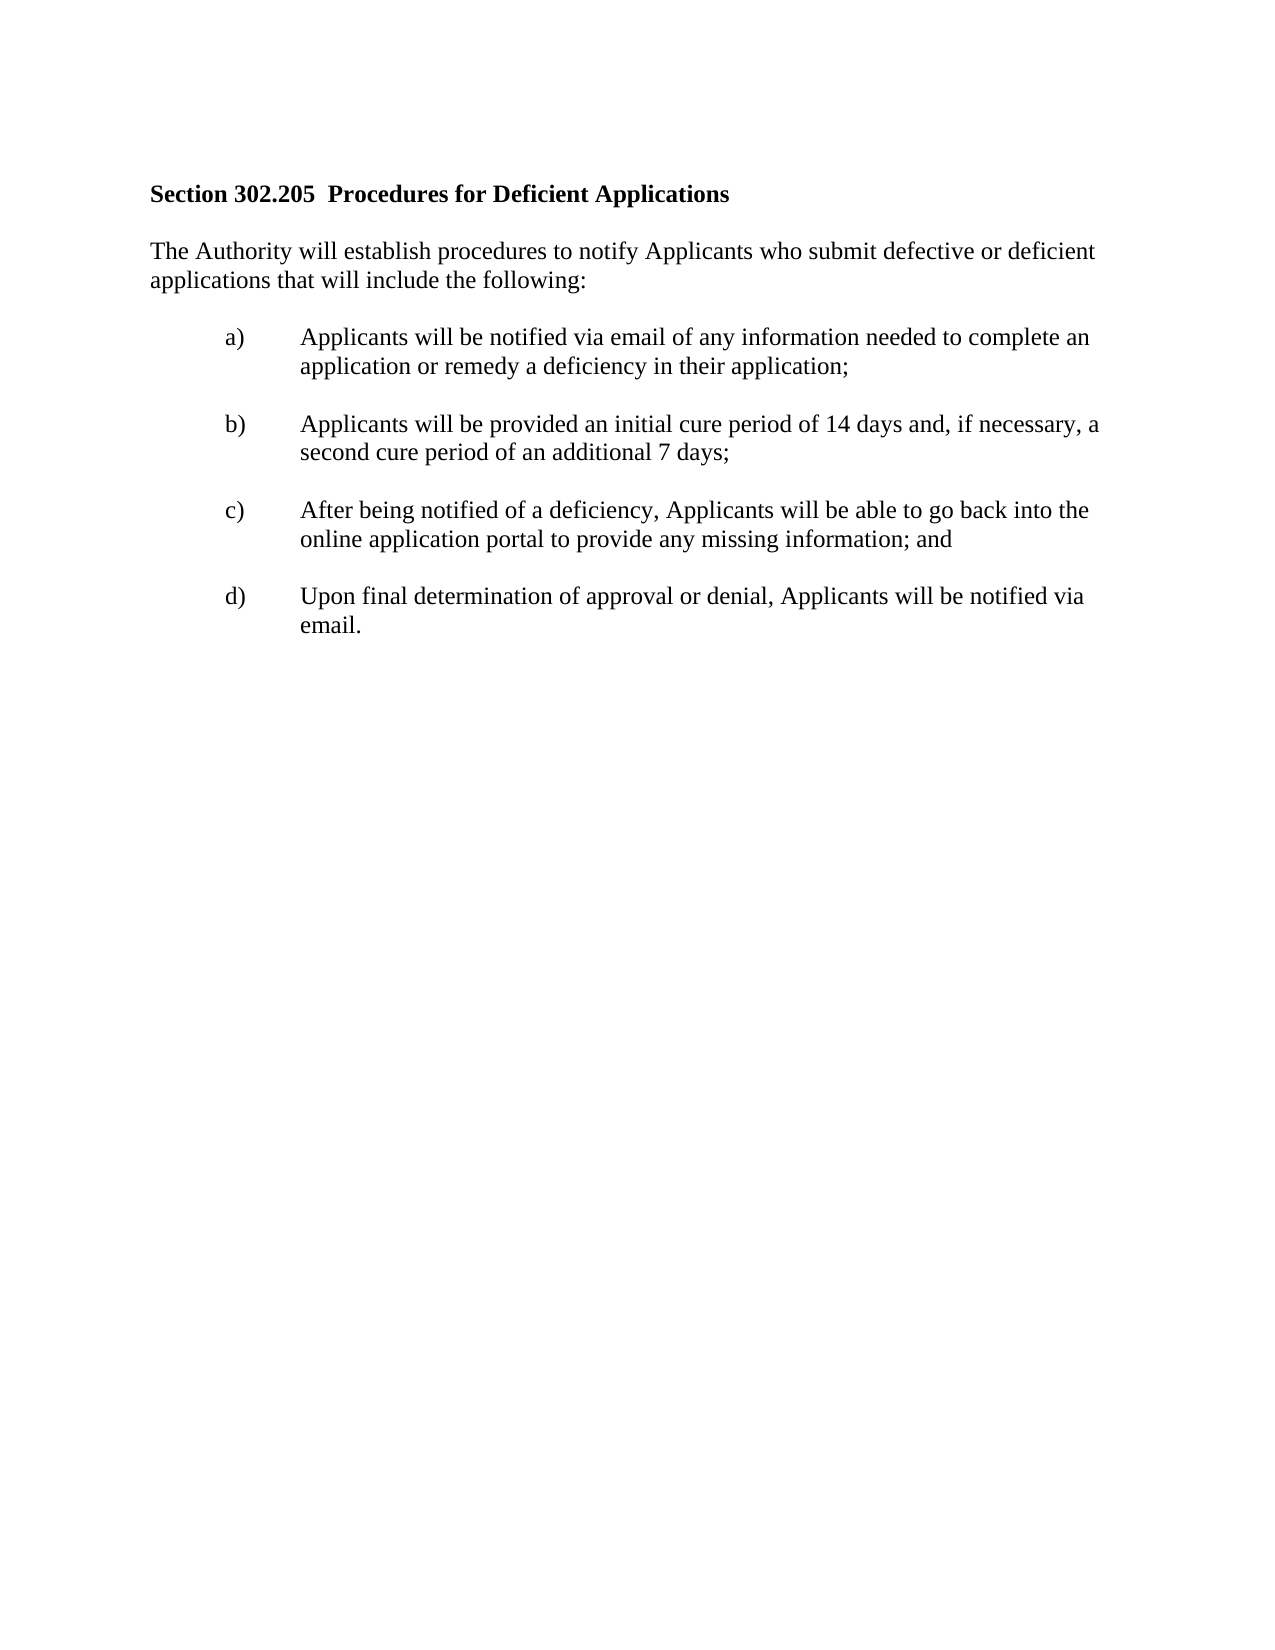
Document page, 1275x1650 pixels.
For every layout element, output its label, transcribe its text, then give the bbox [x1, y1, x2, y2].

text c) After being notified of a deficiency, Applicants will be able to go back into the online application portal to provide any missing information; and [225, 495, 1125, 552]
text b) Applicants will be provided an initial cure period of 14 days and, if necessary, a second cure period of an additional 7 days; [225, 409, 1125, 466]
text Section 302.205 Procedures for Deficient Applications [150, 179, 1125, 207]
text a) Applicants will be notified via email of any information needed to complete an application or remedy a deficiency in their application; [225, 322, 1125, 380]
text d) Upon final determination of approval or denial, Applicants will be notified via email. [225, 581, 1125, 639]
text The Authority will establish procedures to notify Applicants who submit defective or deficient applications that will include the following: [150, 236, 1125, 294]
